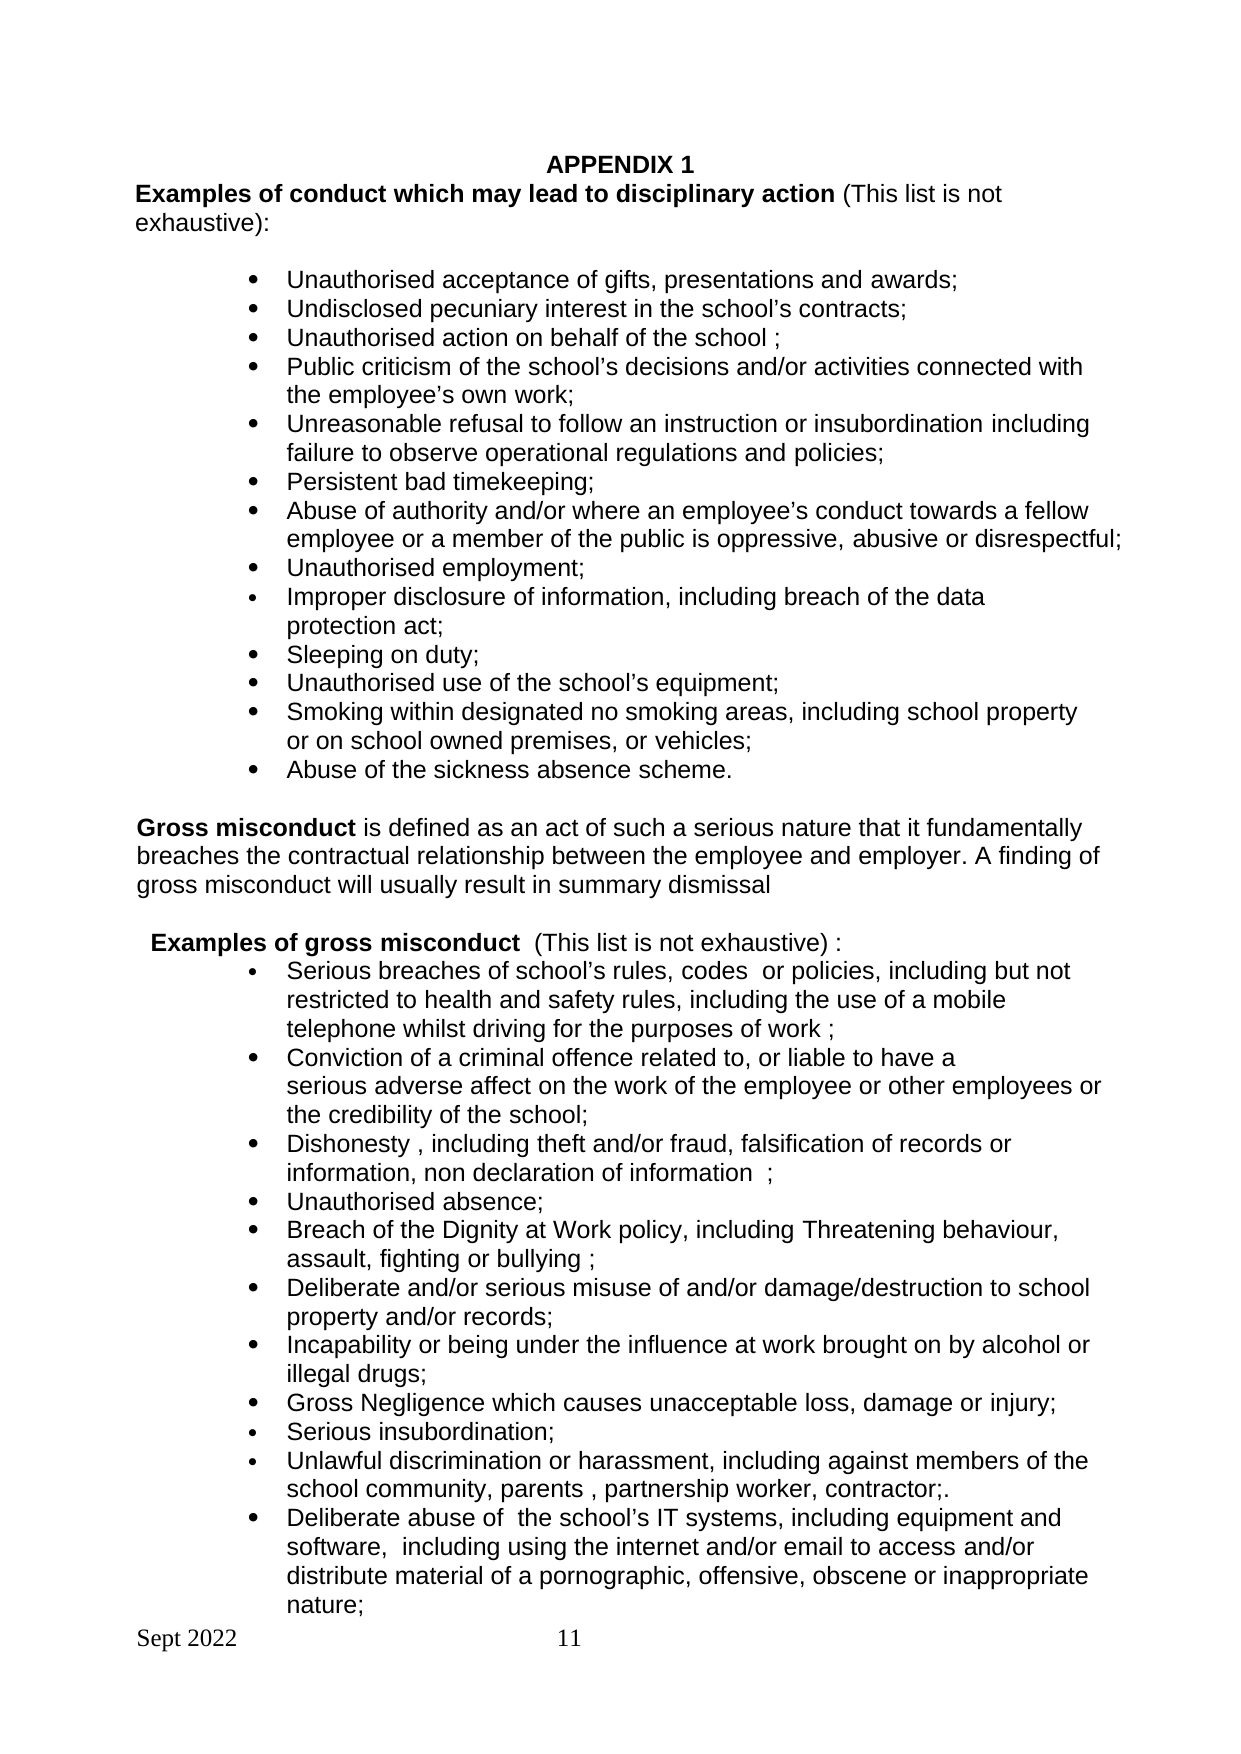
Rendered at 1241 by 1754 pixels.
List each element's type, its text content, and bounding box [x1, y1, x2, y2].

list Deliberate and/or serious misuse of and/or damage/destruction to school property and/or records; [249, 1273, 1104, 1331]
list Sleeping on duty; [249, 639, 1104, 668]
list Abuse of the sickness absence scheme. [249, 755, 1104, 784]
list Breach of the Dignity at Work policy, including Threatening behaviour, assault, fighting or bullying ; [249, 1215, 1104, 1273]
list Unreasonable refusal to follow an instruction or insubordination including failure to observe operational regulations and policies; [249, 409, 1104, 467]
list Unauthorised action on behalf of the school ; [249, 323, 1104, 352]
list Unauthorised acceptance of gifts, presentations and awards; [249, 265, 1104, 294]
text Examples of gross misconduct (This list is not exhaustive) : [136, 927, 1104, 956]
list Dishonesty , including theft and/or fraud, falsification of records or information, non declaration of information ; [249, 1129, 1104, 1186]
list Conviction of a criminal offence related to, or liable to have a serious adverse affect on the work of the employee or other employees or the credibility of the school; [249, 1042, 1104, 1129]
list Unauthorised employment; [249, 553, 1104, 582]
list Unlawful discrimination or harassment, including against members of the school community, parents , partnership worker, contractor;. [249, 1446, 1104, 1503]
list Unauthorised absence; [249, 1186, 1104, 1215]
text Gross misconduct is defined as an act of such a serious nature that it fundamentally breaches the contractual relationship between the employee and employer. A finding of gross misconduct will usually result in summary dismissal [136, 812, 1104, 899]
list Abuse of authority and/or where an employee’s conduct towards a fellow employee or a member of the public is oppressive, abusive or disrespectful; [249, 496, 1170, 553]
list Serious insubordination; [249, 1417, 1104, 1446]
list Gross Negligence which causes unacceptable loss, damage or injury; [249, 1388, 1104, 1417]
list Incapability or being under the influence at work brought on by alcohol or illegal drugs; [249, 1331, 1104, 1388]
list Public criticism of the school’s decisions and/or activities connected with the employee’s own work; [249, 352, 1104, 409]
text Examples of conduct which may lead to disciplinary action (This list is not exhaustive): [135, 179, 1104, 236]
text APPENDIX 1 [136, 150, 1104, 179]
list Improper disclosure of information, including breach of the data protection act; [249, 582, 1104, 639]
list Undisclosed pecuniary interest in the school’s contracts; [249, 294, 1104, 323]
list Deliberate abuse of the school’s IT systems, including equipment and software, including using the internet and/or email to access and/or distribute material of a pornographic, offensive, obscene or inappropriate nature; [249, 1503, 1104, 1618]
list Serious breaches of school’s rules, codes or policies, including but not restricted to health and safety rules, including the use of a mobile telephone whilst driving for the purposes of work ; [249, 956, 1104, 1042]
list Persistent bad timekeeping; [249, 467, 1104, 496]
list Smoking within designated no smoking areas, including school property or on school owned premises, or vehicles; [249, 697, 1104, 755]
list Unauthorised use of the school’s equipment; [249, 668, 1104, 697]
